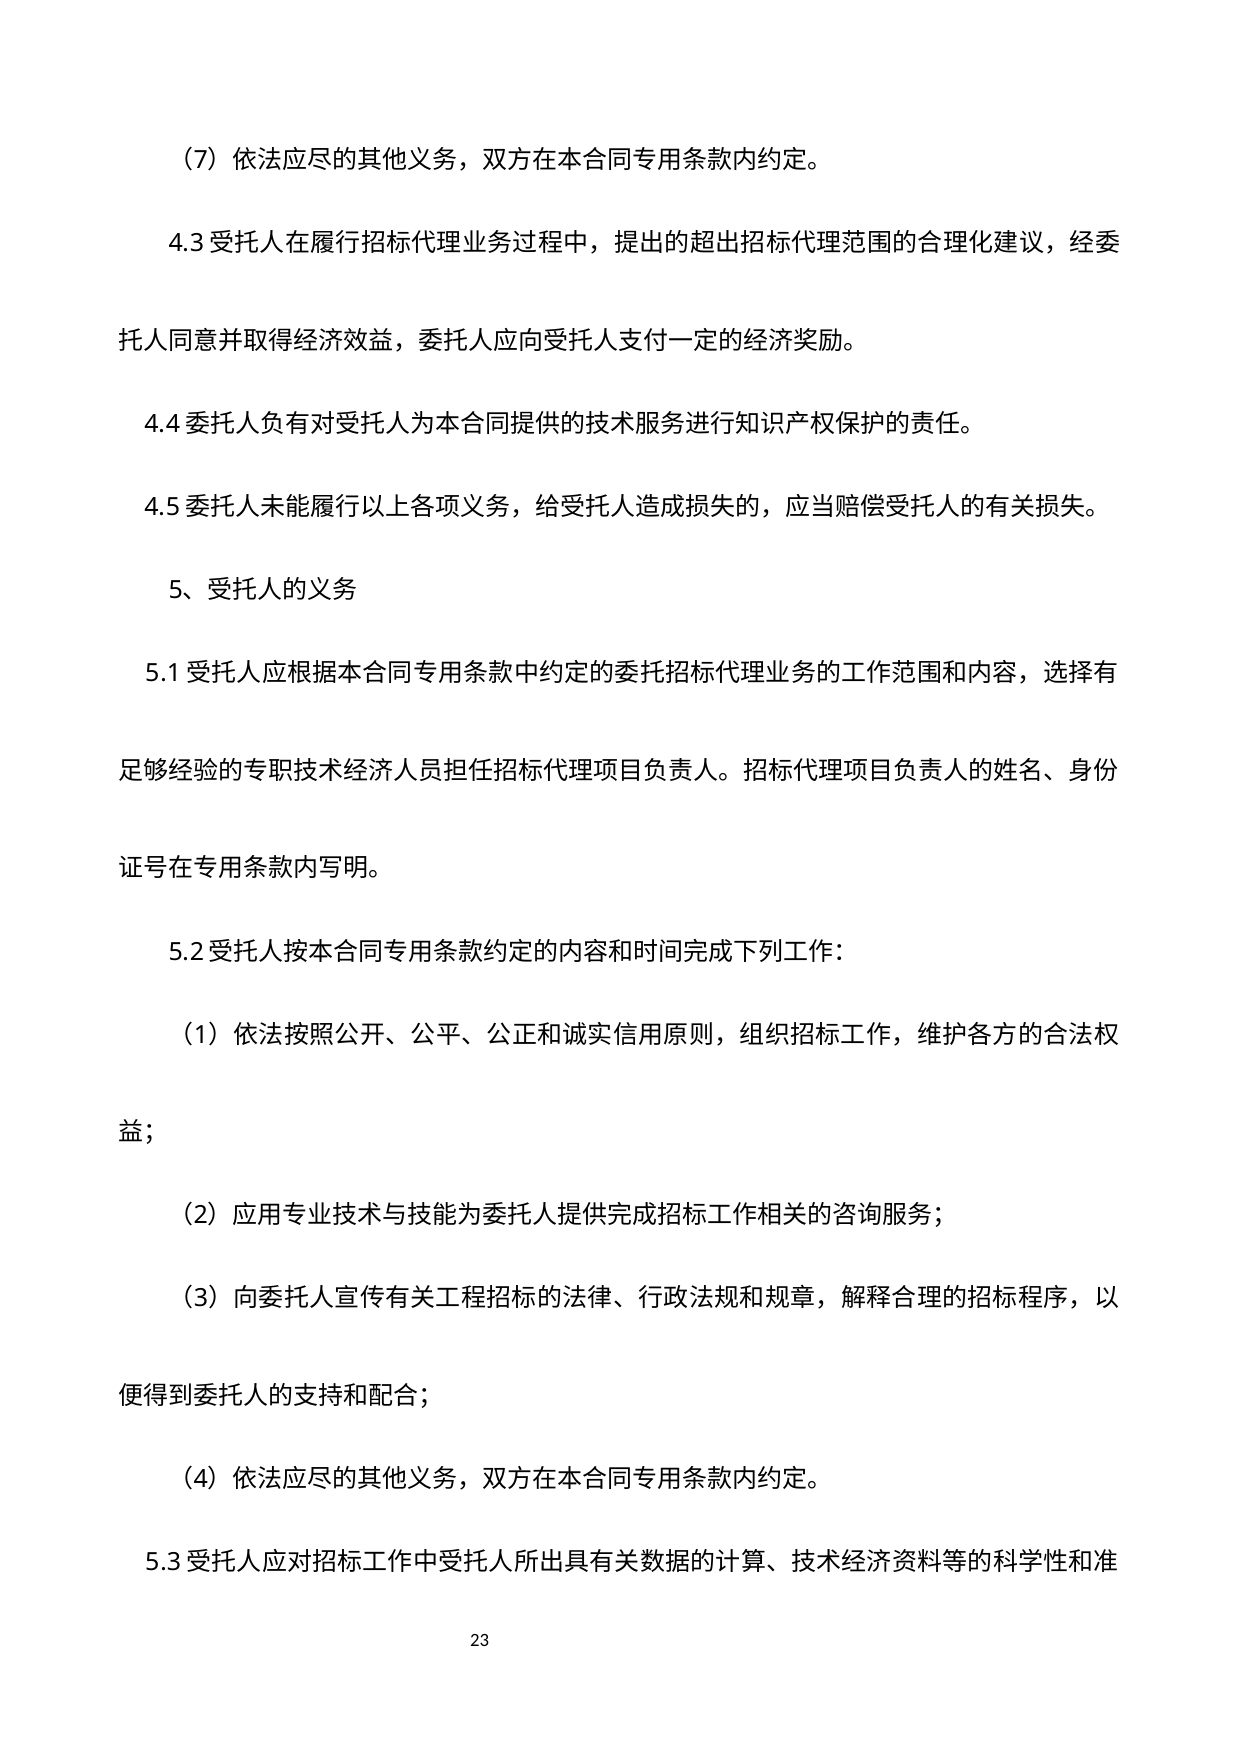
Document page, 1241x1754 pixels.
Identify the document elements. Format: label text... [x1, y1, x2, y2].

text （2）应用专业技术与技能为委托人提供完成招标工作相关的咨询服务； [118, 1180, 1122, 1245]
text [118, 1527, 1122, 1592]
text 4.3受托人在履行招标代理业务过程中，提出的超出招标代理范围的合理化建议，经委托人同意并取得经济效益，委托人应向受托人支付一定的经济奖励。 [118, 208, 1122, 371]
text （7）依法应尽的其他义务，双方在本合同专用条款内约定。 [118, 125, 1122, 190]
text 5、受托人的义务 [118, 555, 1122, 620]
text 5.1受托人应根据本合同专用条款中约定的委托招标代理业务的工作范围和内容，选择有足够经验的专职技术经济人员担任招标代理项目负责人。招标代理项目负责人的姓名、身份证号在专用条款内写明。 [118, 638, 1122, 898]
text 4.4委托人负有对受托人为本合同提供的技术服务进行知识产权保护的责任。 [118, 389, 1122, 454]
text （4）依法应尽的其他义务，双方在本合同专用条款内约定。 [118, 1444, 1122, 1509]
text 5.2受托人按本合同专用条款约定的内容和时间完成下列工作： [118, 917, 1122, 982]
text （1）依法按照公开、公平、公正和诚实信用原则，组织招标工作，维护各方的合法权益； [118, 1000, 1122, 1162]
text （3）向委托人宣传有关工程招标的法律、行政法规和规章，解释合理的招标程序，以便得到委托人的支持和配合； [118, 1263, 1122, 1426]
text 4.5委托人未能履行以上各项义务，给受托人造成损失的，应当赔偿受托人的有关损失。 [118, 472, 1122, 537]
